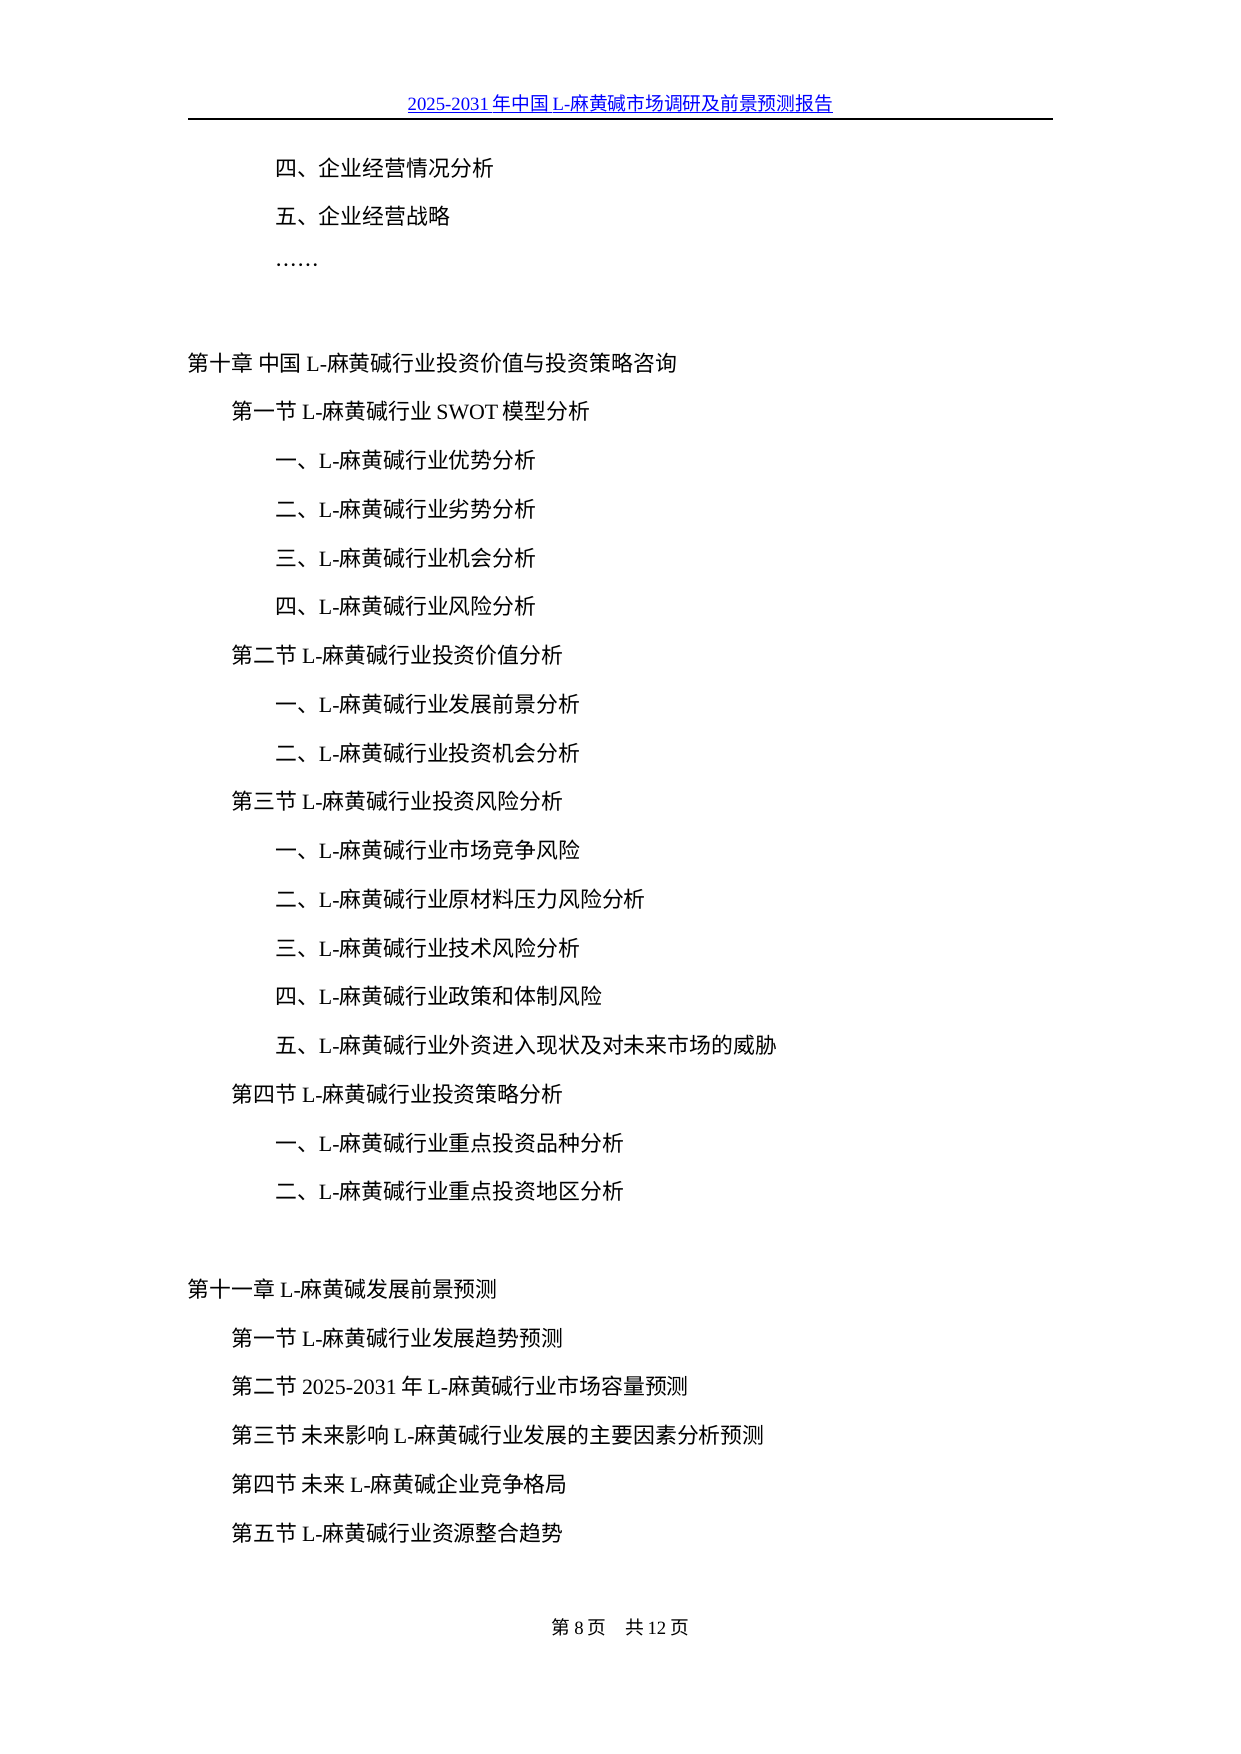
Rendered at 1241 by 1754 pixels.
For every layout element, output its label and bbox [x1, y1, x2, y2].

text [187, 150, 1053, 1548]
